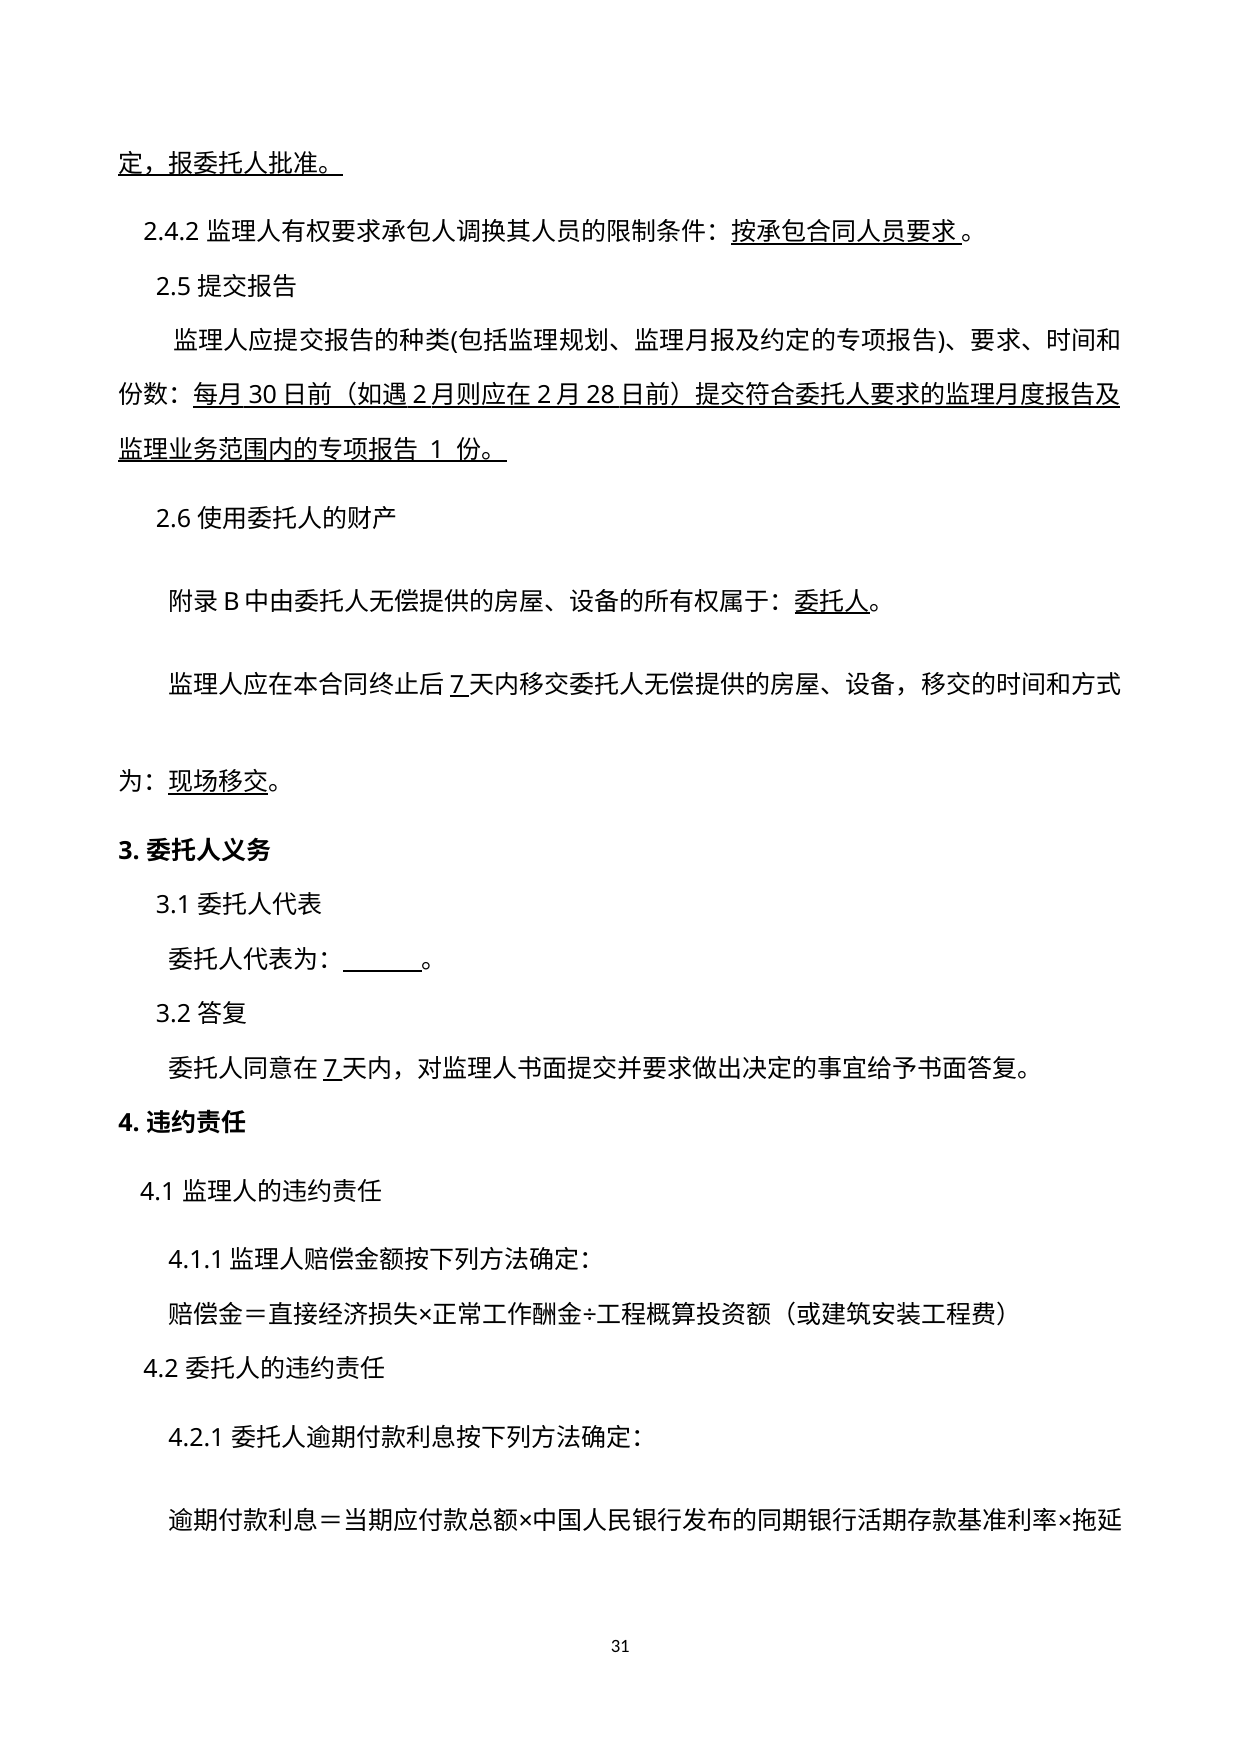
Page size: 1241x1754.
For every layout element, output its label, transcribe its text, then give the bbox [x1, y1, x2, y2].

text 4.2.1 委托人逾期付款利息按下列方法确定： [118, 1403, 1122, 1468]
text 2.4.2 监理人有权要求承包人调换其人员的限制条件：按承包合同人员要求 。 [118, 212, 1122, 248]
text 3.2 答复 [118, 994, 1122, 1030]
text 3.1 委托人代表 [118, 885, 1122, 921]
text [118, 129, 1122, 194]
text 4.1 监理人的违约责任 [140, 1157, 1122, 1222]
text 委托人代表为： 。 [118, 939, 1122, 976]
text 委托人同意在7天内，对监理人书面提交并要求做出决定的事宜给予书面答复。 [118, 1048, 1122, 1084]
text 赔偿金＝直接经济损失×正常工作酬金÷工程概算投资额（或建筑安装工程费） [118, 1294, 1122, 1331]
text 3. 委托人义务 [118, 831, 1122, 867]
text 4. 违约责任 [118, 1102, 1122, 1139]
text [118, 1486, 1122, 1551]
text 2.5 提交报告 [118, 266, 1122, 302]
text 4.2 委托人的违约责任 [118, 1349, 1122, 1385]
text 2.6 使用委托人的财产 [118, 484, 1122, 549]
text 附录B中由委托人无偿提供的房屋、设备的所有权属于：委托人。 [118, 567, 1122, 632]
text 监理人应在本合同终止后7天内移交委托人无偿提供的房屋、设备，移交的时间和方式为：现场移交。 [118, 650, 1122, 812]
text 4.1.1监理人赔偿金额按下列方法确定： [118, 1240, 1122, 1276]
text 监理人应提交报告的种类(包括监理规划、监理月报及约定的专项报告)、要求、时间和份数：每月30日前（如遇2月则应在2月28日前）提交符合委托人要求的监理月度报告及监理业务范围内的专项报告 1 份。 [118, 321, 1122, 466]
